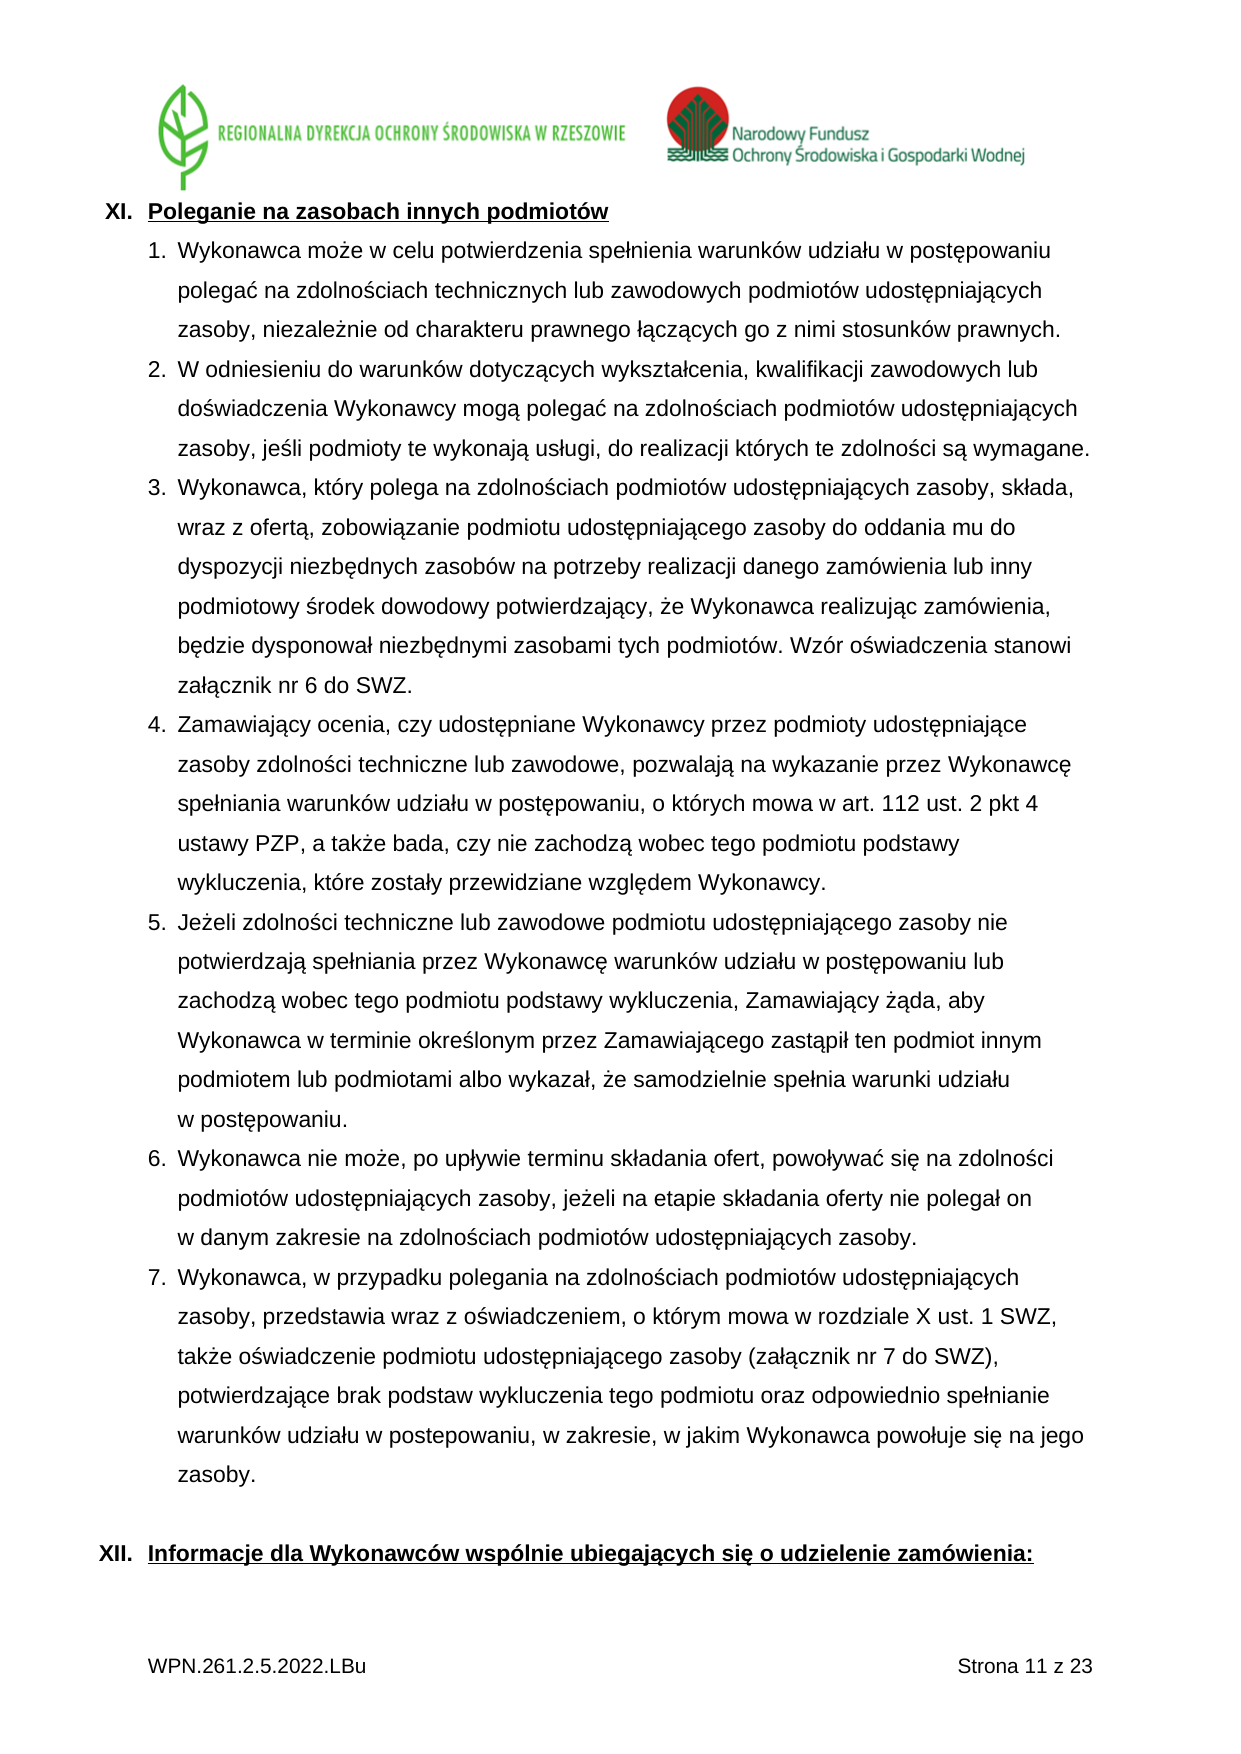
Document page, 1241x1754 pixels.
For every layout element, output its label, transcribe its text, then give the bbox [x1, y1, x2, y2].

list Jeżeli zdolności techniczne lub zawodowe podmiotu udostępniającego zasoby nie potwierdzają spełniania przez Wykonawcę warunków udziału w postępowaniu lub zachodzą wobec tego podmiotu podstawy wykluczenia, Zamawiający żąda, aby Wykonawca w terminie określonym przez Zamawiającego zastąpił ten podmiot innym podmiotem lub podmiotami albo wykazał, że samodzielnie spełnia warunki udziału w postępowaniu. [148, 908, 1093, 1132]
list Zamawiający ocenia, czy udostępniane Wykonawcy przez podmioty udostępniające zasoby zdolności techniczne lub zawodowe, pozwalają na wykazanie przez Wykonawcę spełniania warunków udziału w postępowaniu, o których mowa w art. 112 ust. 2 pkt 4 ustawy PZP, a także bada, czy nie zachodzą wobec tego podmiotu podstawy wykluczenia, które zostały przewidziane względem Wykonawcy. [148, 711, 1093, 895]
list Wykonawca, w przypadku polegania na zdolnościach podmiotów udostępniających zasoby, przedstawia wraz z oświadczeniem, o którym mowa w rozdziale X ust. 1 SWZ, także oświadczenie podmiotu udostępniającego zasoby (załącznik nr 7 do SWZ), potwierdzające brak podstaw wykluczenia tego podmiotu oraz odpowiednio spełnianie warunków udziału w postepowaniu, w zakresie, w jakim Wykonawca powołuje się na jego zasoby. [148, 1264, 1093, 1487]
list Wykonawca nie może, po upływie terminu składania ofert, powoływać się na zdolności podmiotów udostępniających zasoby, jeżeli na etapie składania oferty nie polegał on w danym zakresie na zdolnościach podmiotów udostępniających zasoby. [148, 1145, 1093, 1251]
picture [147, 55, 1055, 198]
title Poleganie na zasobach innych podmiotów [133, 198, 1093, 224]
list Wykonawca, który polega na zdolnościach podmiotów udostępniających zasoby, składa, wraz z ofertą, zobowiązanie podmiotu udostępniającego zasoby do oddania mu do dyspozycji niezbędnych zasobów na potrzeby realizacji danego zamówienia lub inny podmiotowy środek dowodowy potwierdzający, że Wykonawca realizując zamówienia, będzie dysponował niezbędnymi zasobami tych podmiotów. Wzór oświadczenia stanowi załącznik nr 6 do SWZ. [148, 474, 1093, 698]
list Wykonawca może w celu potwierdzenia spełnienia warunków udziału w postępowaniu polegać na zdolnościach technicznych lub zawodowych podmiotów udostępniających zasoby, niezależnie od charakteru prawnego łączących go z nimi stosunków prawnych. [148, 237, 1093, 343]
title Informacje dla Wykonawców wspólnie ubiegających się o udzielenie zamówienia: [133, 1540, 1093, 1566]
list W odniesieniu do warunków dotyczących wykształcenia, kwalifikacji zawodowych lub doświadczenia Wykonawcy mogą polegać na zdolnościach podmiotów udostępniających zasoby, jeśli podmioty te wykonają usługi, do realizacji których te zdolności są wymagane. [148, 356, 1093, 461]
